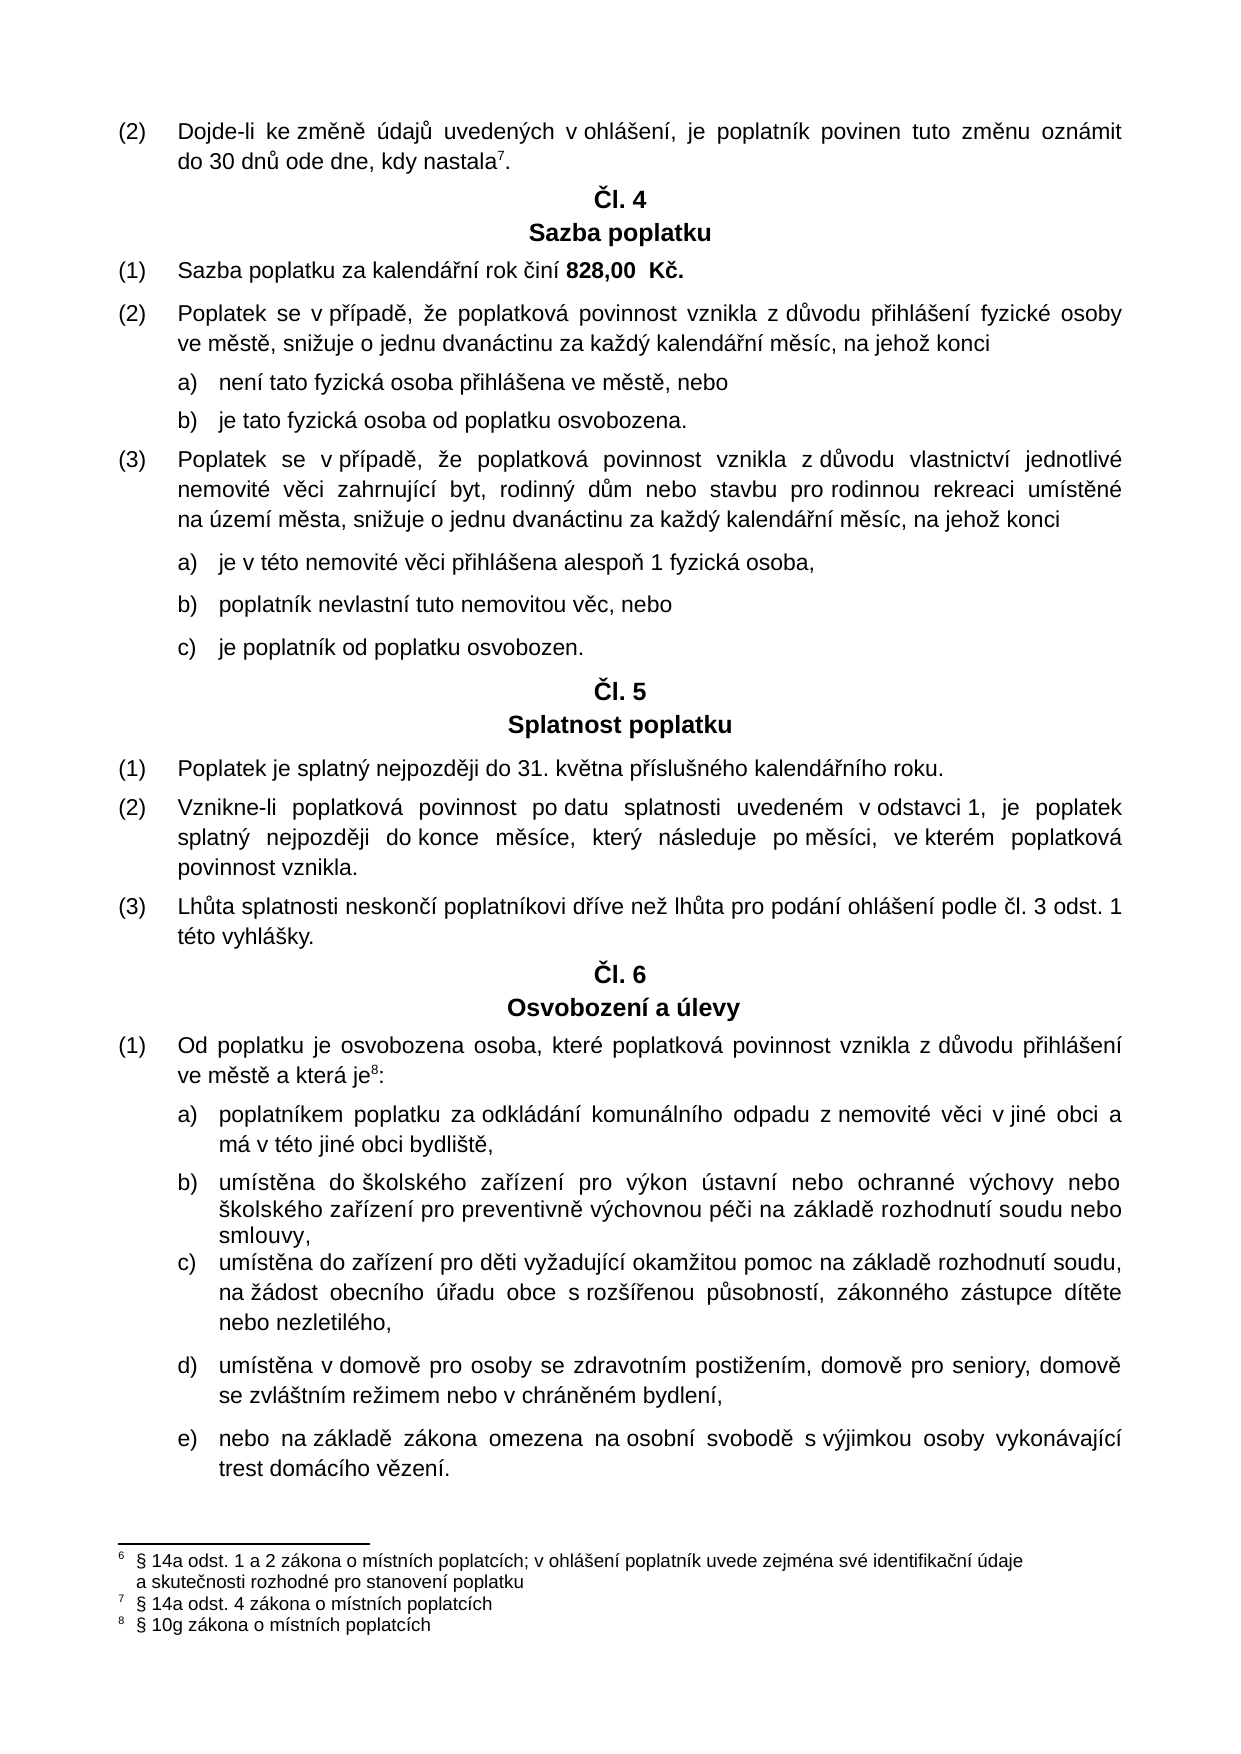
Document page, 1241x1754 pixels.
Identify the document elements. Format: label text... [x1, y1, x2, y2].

list umístěna do školského zařízení pro výkon ústavní nebo ochranné výchovy nebo školského zařízení pro preventivně výchovnou péči na základě rozhodnutí soudu nebo smlouvy, [177, 1169, 1122, 1248]
list Dojde-li ke změně údajů uvedených v ohlášení, je poplatník povinen tuto změnu oznámit do 30 dnů ode dne, kdy nastala. [118, 118, 1122, 175]
list umístěna do zařízení pro děti vyžadující okamžitou pomoc na základě rozhodnutí soudu, na žádost obecního úřadu obce s rozšířenou působností, zákonného zástupce dítěte nebo nezletilého, [177, 1248, 1122, 1335]
list Od poplatku je osvobozena osoba, které poplatková povinnost vznikla z důvodu přihlášení ve městě a která je: [118, 1032, 1122, 1088]
list Poplatek je splatný nejpozději do 31. května příslušného kalendářního roku. [118, 755, 1122, 782]
list je tato fyzická osoba od poplatku osvobozena. [177, 407, 1122, 433]
list nebo na základě zákona omezena na osobní svobodě s výjimkou osoby vykonávající trest domácího vězení. [177, 1424, 1122, 1481]
list není tato fyzická osoba přihlášena ve městě, nebo [177, 368, 1122, 395]
list Poplatek se v případě, že poplatková povinnost vznikla z důvodu vlastnictví jednotlivé nemovité věci zahrnující byt, rodinný dům nebo stavbu pro rodinnou rekreaci umístěné na území města, snižuje o jednu dvanáctinu za každý kalendářní měsíc, na jehož konci [118, 446, 1122, 532]
list Vznikne-li poplatková povinnost po datu splatnosti uvedeném v odstavci 1, je poplatek splatný nejpozději do konce měsíce, který následuje po měsíci, ve kterém poplatková povinnost vznikla. [118, 794, 1122, 881]
list je poplatník od poplatku osvobozen. [177, 634, 1122, 661]
list umístěna v domově pro osoby se zdravotním postižením, domově pro seniory, domově se zvláštním režimem nebo v chráněném bydlení, [177, 1352, 1122, 1408]
subtitle Čl. 4 Sazba poplatku [118, 185, 1122, 247]
list poplatník nevlastní tuto nemovitou věc, nebo [177, 591, 1122, 618]
list Lhůta splatnosti neskončí poplatníkovi dříve než lhůta pro podání ohlášení podle čl. 3 odst. 1 této vyhlášky. [118, 893, 1122, 949]
list poplatníkem poplatku za odkládání komunálního odpadu z nemovité věci v jiné obci a má v této jiné obci bydliště, [177, 1101, 1122, 1157]
list Sazba poplatku za kalendářní rok činí 828,00 Kč. [118, 257, 1122, 283]
subtitle Čl. 5 Splatnost poplatku [118, 677, 1122, 739]
list Poplatek se v případě, že poplatková povinnost vznikla z důvodu přihlášení fyzické osoby ve městě, snižuje o jednu dvanáctinu za každý kalendářní měsíc, na jehož konci [118, 300, 1122, 356]
subtitle Čl. 6 Osvobození a úlevy [118, 959, 1122, 1021]
list je v této nemovité věci přihlášena alespoň 1 fyzická osoba, [177, 549, 1122, 575]
